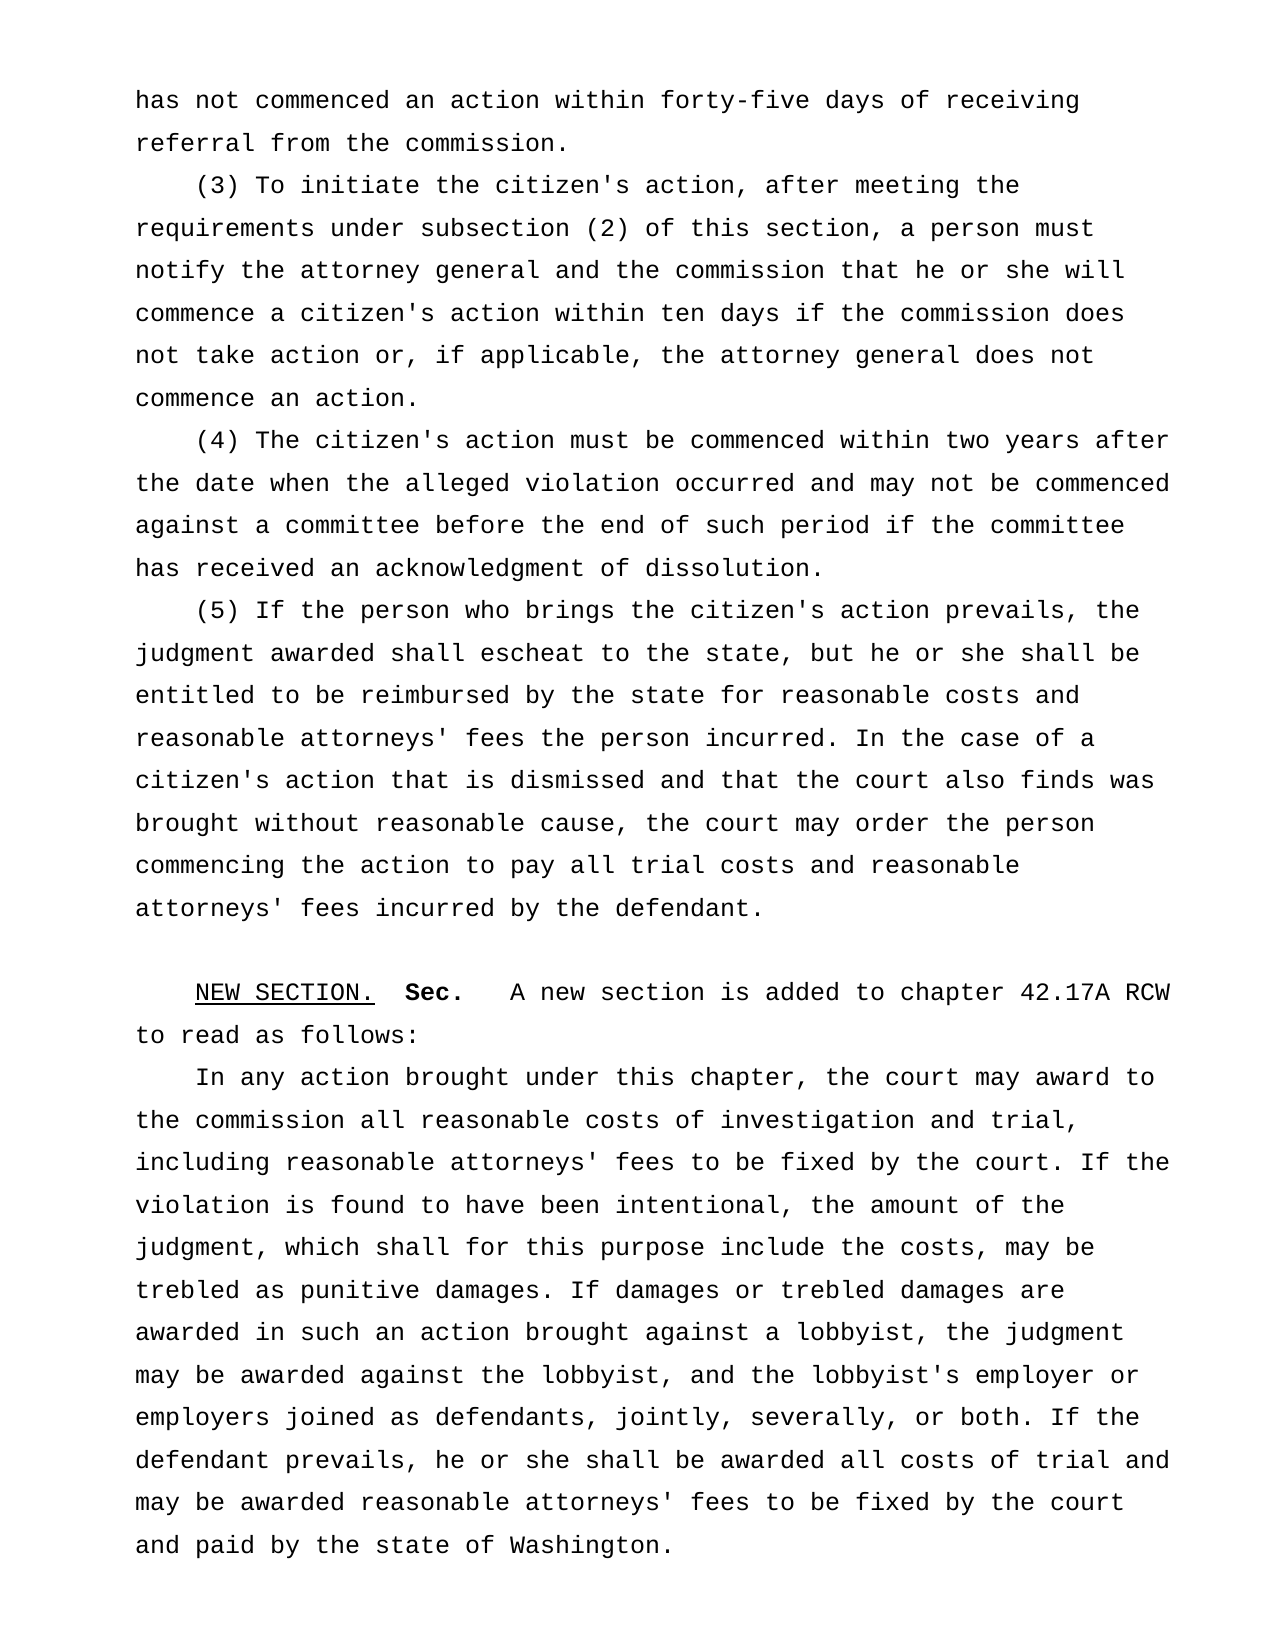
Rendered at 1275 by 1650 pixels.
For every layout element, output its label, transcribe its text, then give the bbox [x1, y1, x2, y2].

text (5) If the person who brings the citizen's action prevails, the judgment awarded shall escheat to the state, but he or she shall be entitled to be reimbursed by the state for reasonable costs and reasonable attorneys' fees the person incurred. In the case of a citizen's action that is dismissed and that the court also finds was brought without reasonable cause, the court may order the person commencing the action to pay all trial costs and reasonable attorneys' fees incurred by the defendant. [135, 585, 1170, 925]
text (4) The citizen's action must be commenced within two years after the date when the alleged violation occurred and may not be commenced against a committee before the end of such period if the committee has received an acknowledgment of dissolution. [135, 415, 1170, 585]
text In any action brought under this chapter, the court may award to the commission all reasonable costs of investigation and trial, including reasonable attorneys' fees to be fixed by the court. If the violation is found to have been intentional, the amount of the judgment, which shall for this purpose include the costs, may be trebled as punitive damages. If damages or trebled damages are awarded in such an action brought against a lobbyist, the judgment may be awarded against the lobbyist, and the lobbyist's employer or employers joined as defendants, jointly, severally, or both. If the defendant prevails, he or she shall be awarded all costs of trial and may be awarded reasonable attorneys' fees to be fixed by the court and paid by the state of Washington. [135, 1052, 1170, 1562]
text (3) To initiate the citizen's action, after meeting the requirements under subsection (2) of this section, a person must notify the attorney general and the commission that he or she will commence a citizen's action within ten days if the commission does not take action or, if applicable, the attorney general does not commence an action. [135, 160, 1170, 415]
text NEW SECTION. Sec. A new section is added to chapter 42.17A RCW to read as follows: [135, 967, 1170, 1052]
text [135, 75, 1170, 160]
